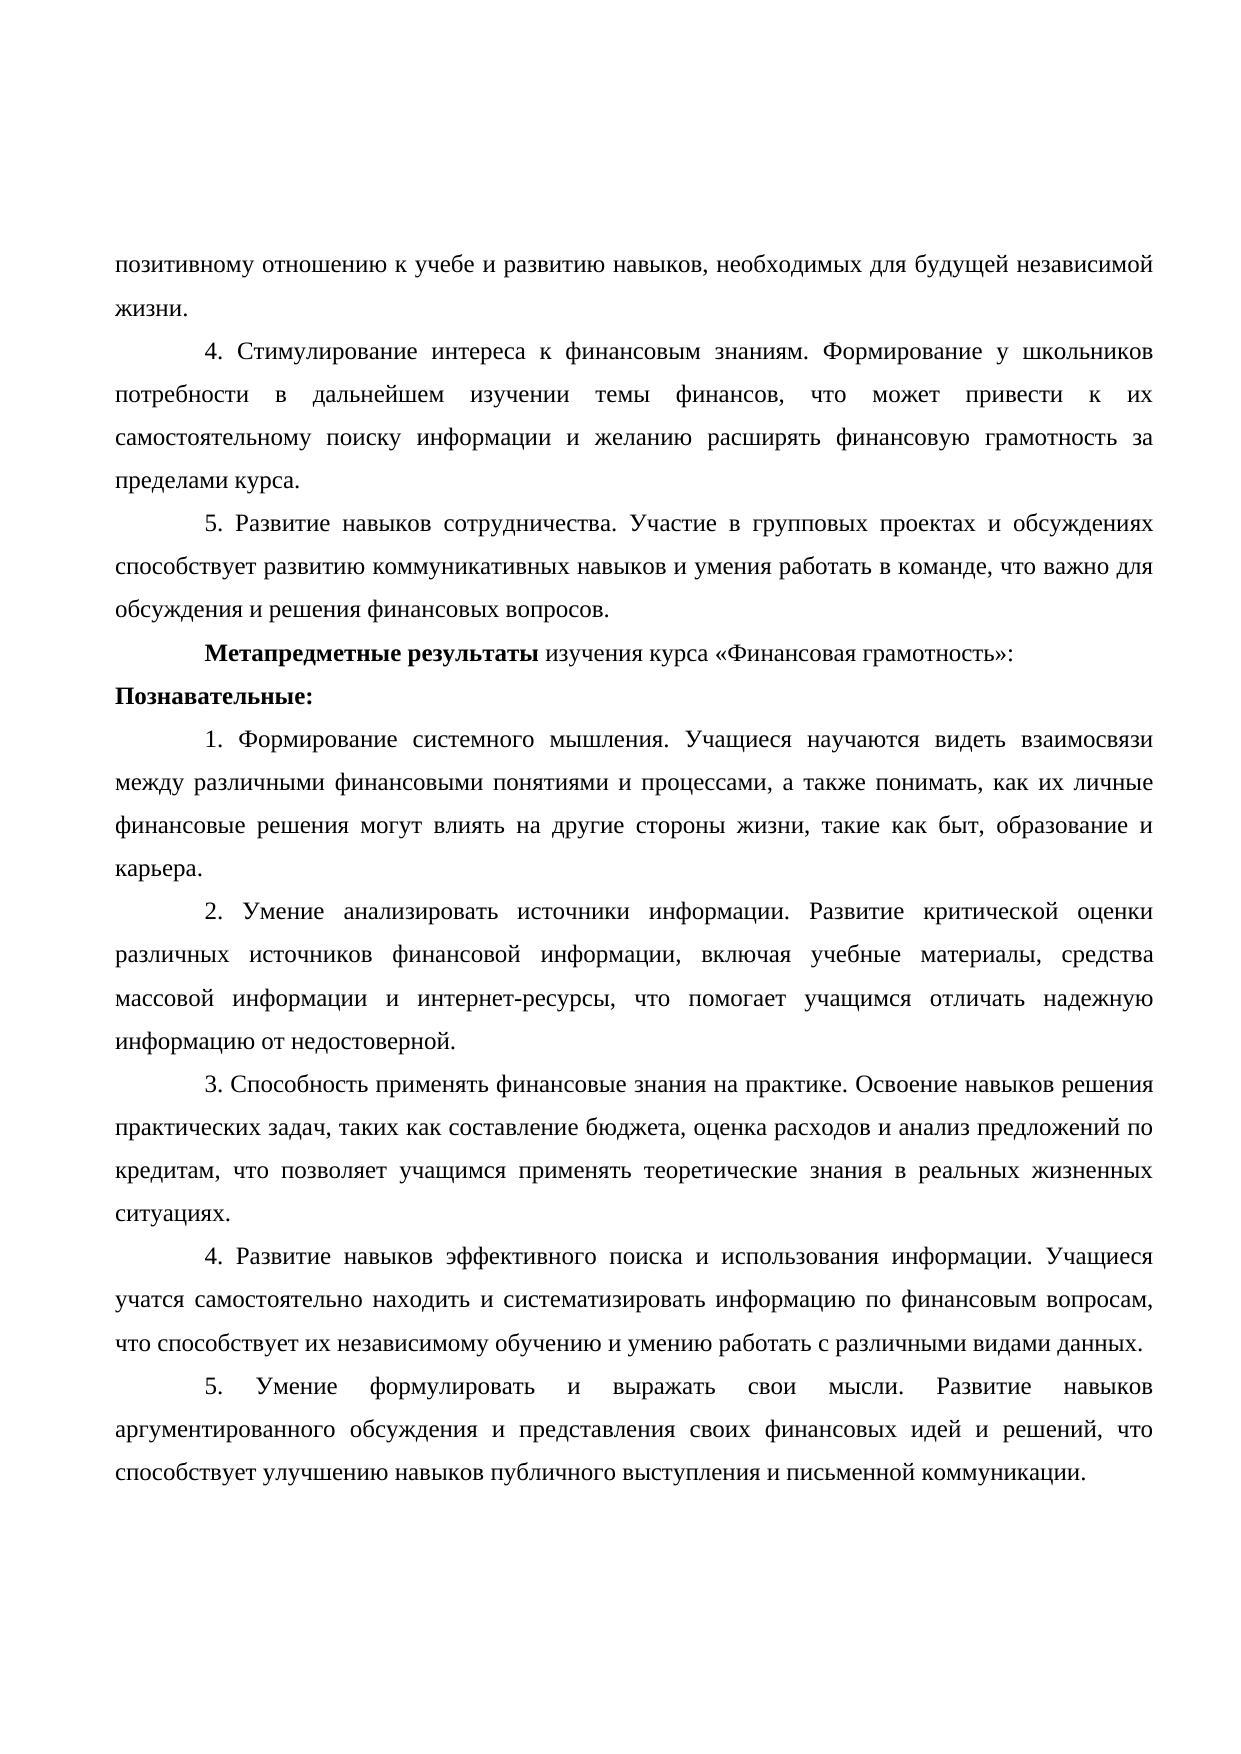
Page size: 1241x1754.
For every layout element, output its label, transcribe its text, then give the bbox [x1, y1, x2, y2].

text Познавательные: [115, 681, 1154, 709]
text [115, 249, 1154, 321]
text 5. Умение формулировать и выражать свои мысли. Развитие навыков аргументированного обсуждения и представления своих финансовых идей и решений, что способствует улучшению навыков публичного выступления и письменной коммуникации. [115, 1371, 1154, 1486]
text 1. Формирование системного мышления. Учащиеся научаются видеть взаимосвязи между различными финансовыми понятиями и процессами, а также понимать, как их личные финансовые решения могут влиять на другие стороны жизни, такие как быт, образование и карьера. [115, 724, 1154, 882]
text Метапредметные результаты изучения курса «Финансовая грамотность»: [115, 638, 1154, 666]
text 4. Развитие навыков эффективного поиска и использования информации. Учащиеся учатся самостоятельно находить и систематизировать информацию по финансовым вопросам, что способствует их независимому обучению и умению работать с различными видами данных. [115, 1241, 1154, 1356]
text 2. Умение анализировать источники информации. Развитие критической оценки различных источников финансовой информации, включая учебные материалы, средства массовой информации и интернет-ресурсы, что помогает учащимся отличать надежную информацию от недостоверной. [115, 896, 1154, 1054]
text 3. Способность применять финансовые знания на практике. Освоение навыков решения практических задач, таких как составление бюджета, оценка расходов и анализ предложений по кредитам, что позволяет учащимся применять теоретические знания в реальных жизненных ситуациях. [115, 1069, 1154, 1227]
text 4. Стимулирование интереса к финансовым знаниям. Формирование у школьников потребности в дальнейшем изучении темы финансов, что может привести к их самостоятельному поиску информации и желанию расширять финансовую грамотность за пределами курса. [115, 336, 1154, 494]
text 5. Развитие навыков сотрудничества. Участие в групповых проектах и обсуждениях способствует развитию коммуникативных навыков и умения работать в команде, что важно для обсуждения и решения финансовых вопросов. [115, 508, 1154, 623]
